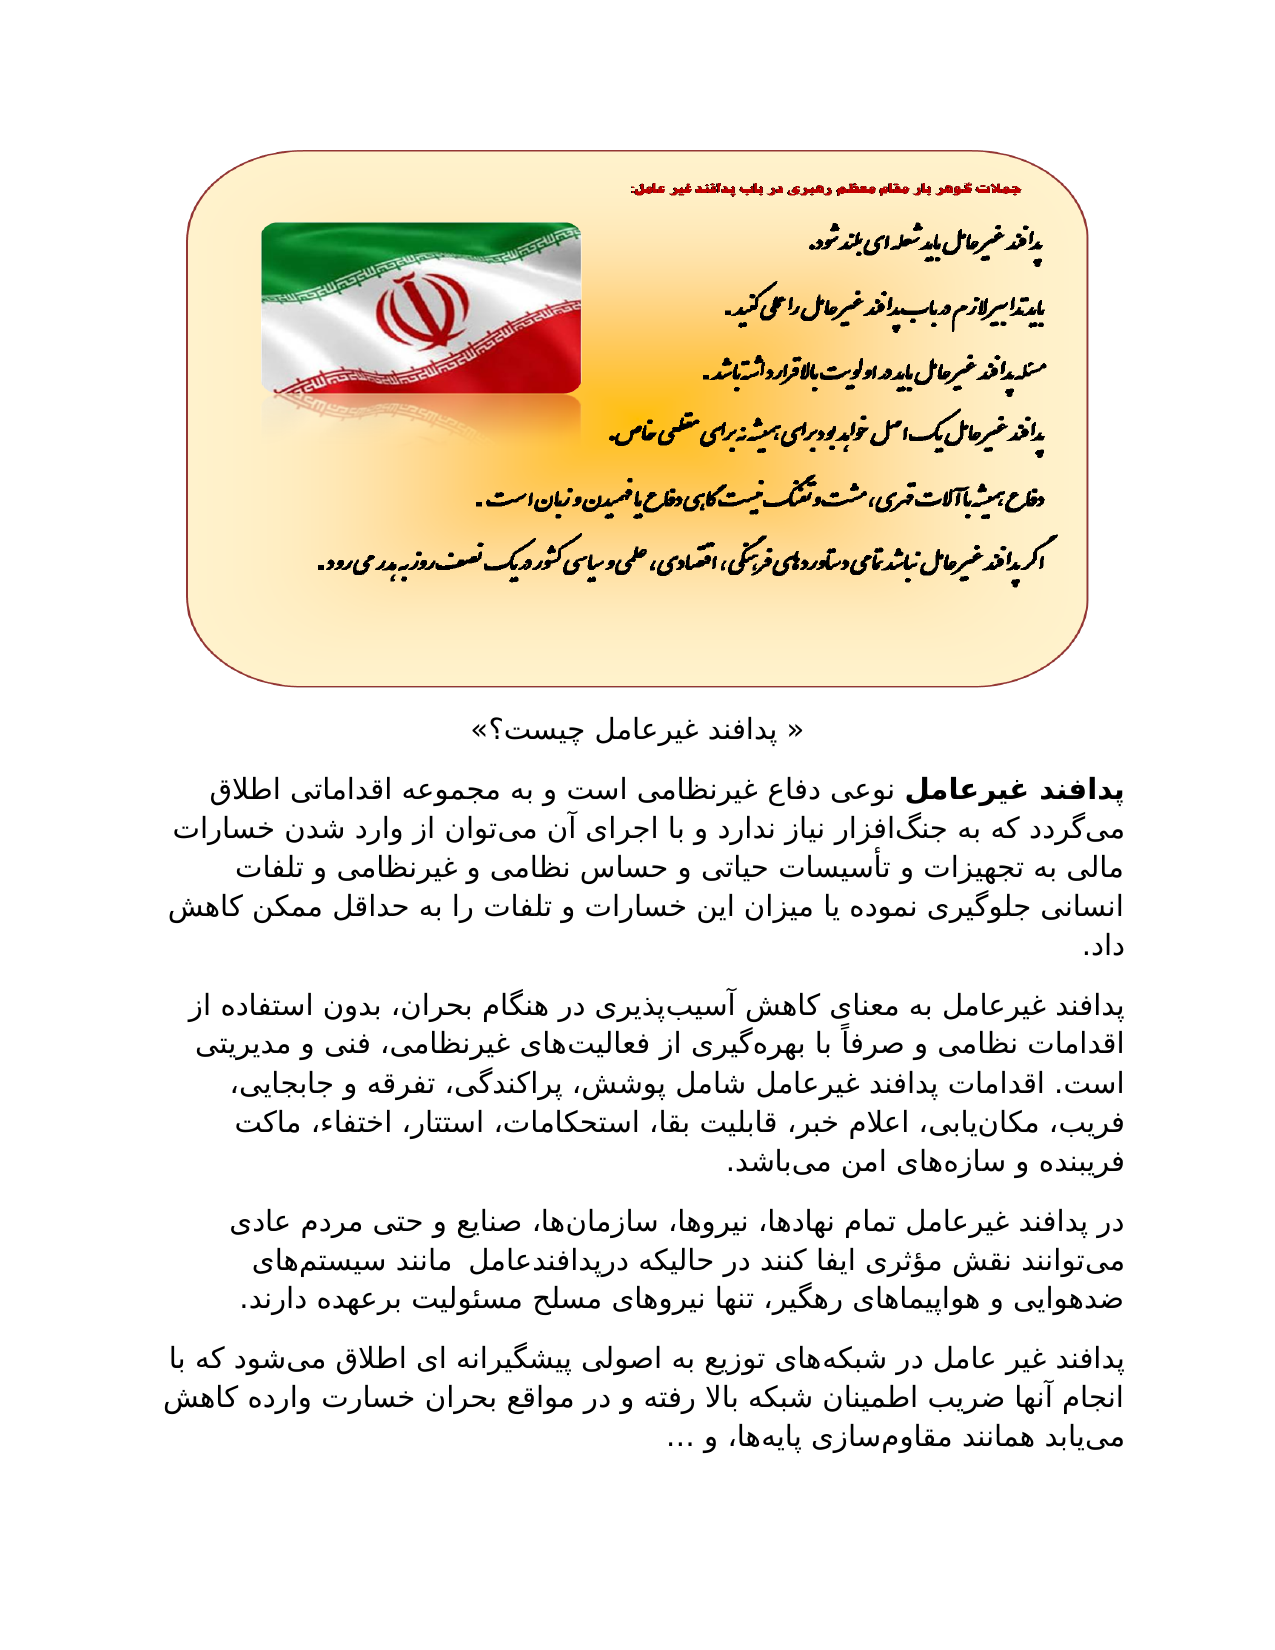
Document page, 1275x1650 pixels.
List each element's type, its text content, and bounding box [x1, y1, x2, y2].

picture [185, 150, 1089, 688]
text پدافند غیرعامل به معنای کاهش آسیب‌پذیری در هنگام بحران، بدون استفاده از اقدامات نظامی و صرفاً با بهره‌گیری از فعالیت‌های غیرنظامی، فنی و مدیریتی است. اقدامات پدافند غیرعامل شامل پوشش، پراکندگی، تفرقه و جابجایی، فریب، مکان‌یابی، اعلام خبر، قابلیت بقا، استحکامات، استتار، اختفاء، ماکت فریبنده و سازه‌های امن می‌باشد. [150, 988, 1125, 1178]
text « پدافند غیرعامل چیست؟» [150, 712, 1125, 746]
text پدافند غیرعامل نوعی دفاع غیرنظامی است و به مجموعه اقداماتی اطلاق می‌گردد که به جنگ‌افزار نیاز ندارد و با اجرای آن می‌توان از وارد شدن خسارات مالی به تجهیزات و تأسیسات حیاتی و حساس نظامی و غیرنظامی و تلفات انسانی جلوگیری نموده یا میزان این خسارات و تلفات را به حداقل ممکن کاهش داد. [150, 772, 1125, 962]
text در پدافند غیرعامل تمام نهادها، نیروها، سازمان‌ها، صنایع و حتی مردم عادی می‌توانند نقش مؤثری ایفا کنند در حالیکه درپدافندعامل مانند سیستم‌های ضدهوایی و هواپیماهای رهگیر، تنها نیروهای مسلح مسئولیت برعهده دارند. [150, 1204, 1125, 1316]
text پدافند غیر عامل در شبکه‌های توزیع به اصولی پیشگیرانه ای اطلاق می‌شود که با انجام آنها ضریب اطمینان شبکه بالا رفته و در مواقع بحران خسارت وارده کاهش می‌یابد همانند مقاوم‌سازی پایه‌ها، و … [150, 1342, 1125, 1453]
